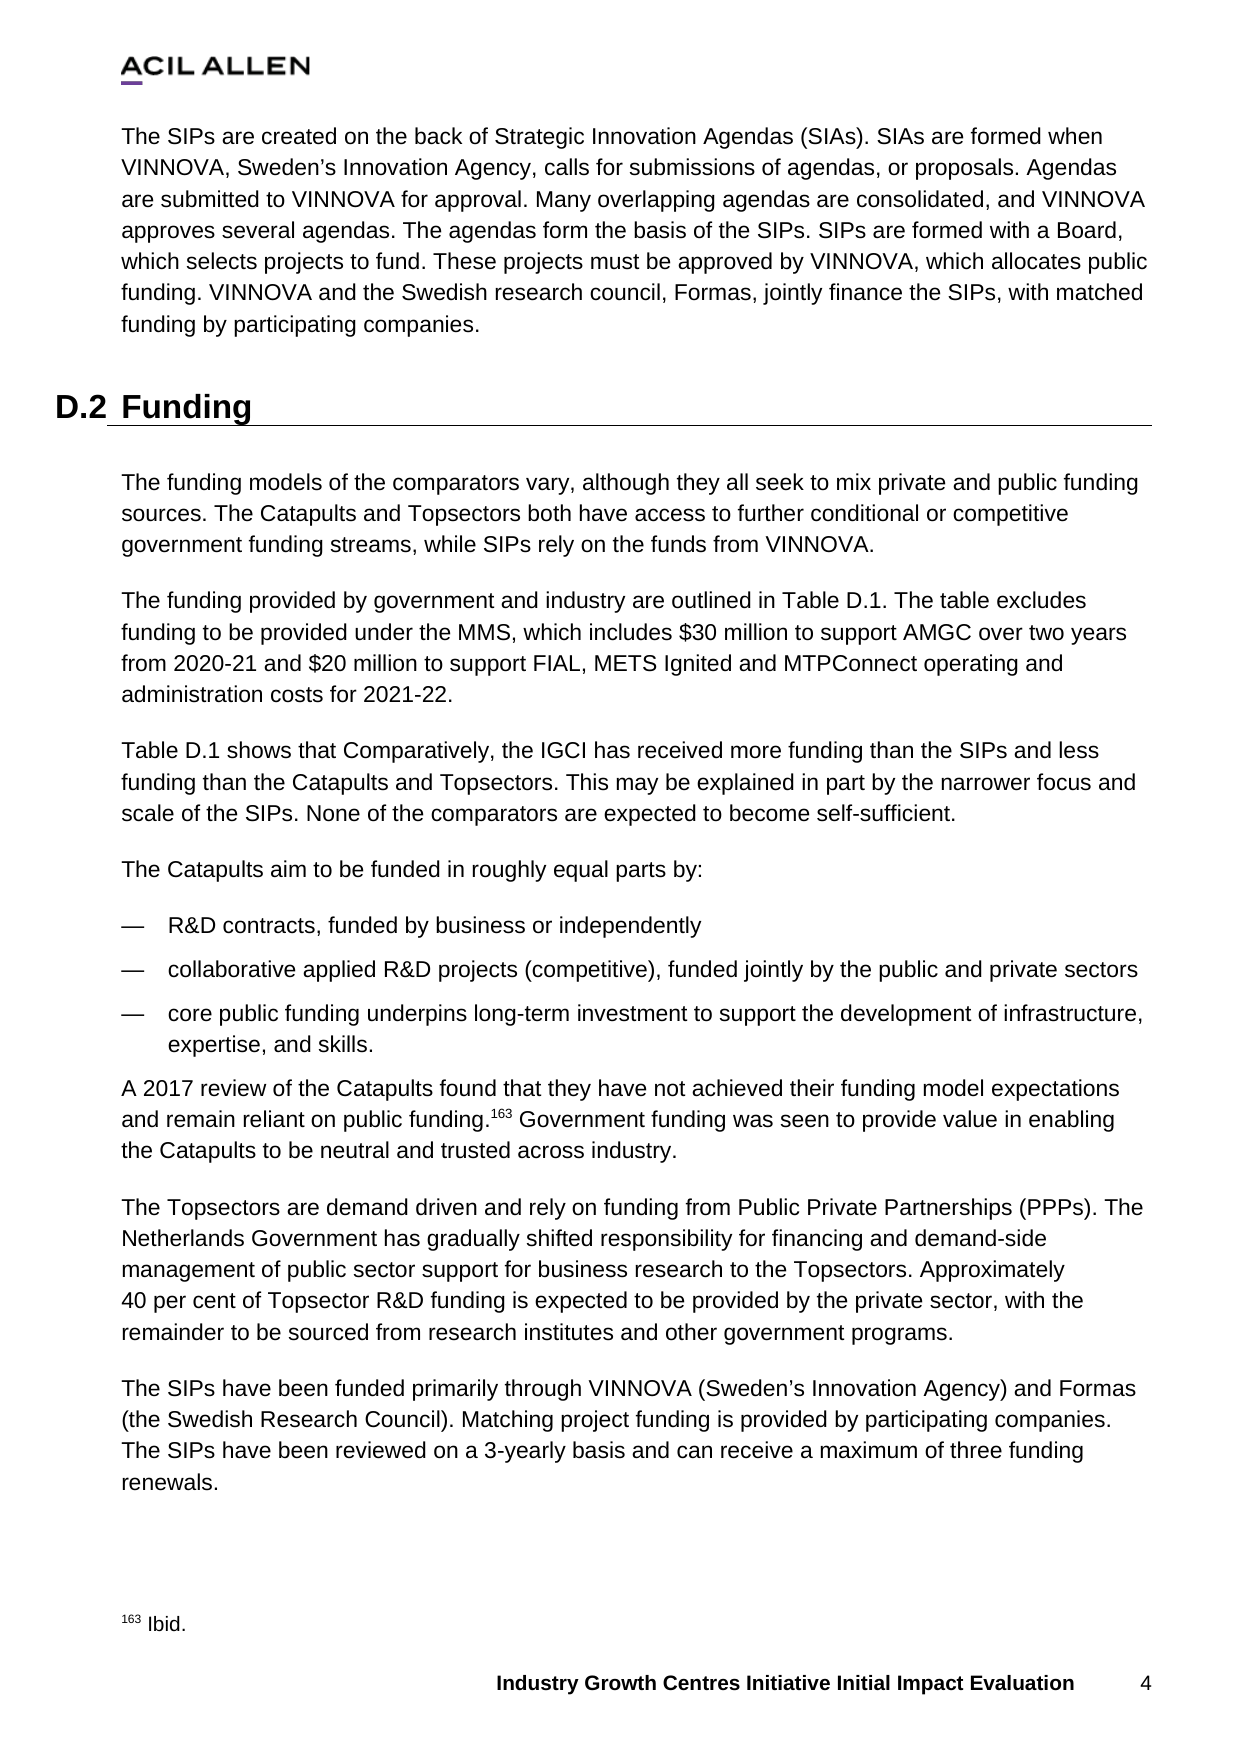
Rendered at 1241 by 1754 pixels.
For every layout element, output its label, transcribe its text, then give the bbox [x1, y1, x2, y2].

text The SIPs have been funded primarily through VINNOVA (Sweden’s Innovation Agency) and Formas (the Swedish Research Council). Matching project funding is provided by participating companies. The SIPs have been reviewed on a 3-yearly basis and can receive a maximum of three funding renewals. [121, 1370, 1152, 1495]
list R&D contracts, funded by business or independently [121, 908, 1152, 939]
text A 2017 review of the Catapults found that they have not achieved their funding model expectations and remain reliant on public funding. Government funding was seen to provide value in enabling the Catapults to be neutral and trusted across industry. [121, 1070, 1152, 1164]
text The SIPs are created on the back of Strategic Innovation Agendas (SIAs). SIAs are formed when VINNOVA, Sweden’s Innovation Agency, calls for submissions of agendas, or proposals. Agendas are submitted to VINNOVA for approval. Many overlapping agendas are consolidated, and VINNOVA approves several agendas. The agendas form the basis of the SIPs. SIPs are formed with a Board, which selects projects to fund. These projects must be approved by VINNOVA, which allocates public funding. VINNOVA and the Swedish research council, Formas, jointly finance the SIPs, with matched funding by participating companies. [121, 118, 1152, 337]
picture [121, 56, 310, 85]
text The Catapults aim to be funded in roughly equal parts by: [121, 851, 1152, 883]
text The funding models of the comparators vary, although they all seek to mix private and public funding sources. The Catapults and Topsectors both have access to further conditional or competitive government funding streams, while SIPs rely on the funds from VINNOVA. [121, 464, 1152, 558]
text Table D.1 shows that Comparatively, the IGCI has received more funding than the SIPs and less funding than the Catapults and Topsectors. This may be explained in part by the narrower focus and scale of the SIPs. None of the comparators are expected to become self-sufficient. [121, 733, 1152, 826]
text The Topsectors are demand driven and rely on funding from Public Private Partnerships (PPPs). The Netherlands Government has gradually shifted responsibility for financing and demand-side management of public sector support for business research to the Topsectors. Approximately 40 per cent of Topsector R&D funding is expected to be provided by the private sector, with the remainder to be sourced from research institutes and other government programs. [121, 1189, 1152, 1345]
subtitle Funding [107, 387, 1152, 425]
list collaborative applied R&D projects (competitive), funded jointly by the public and private sectors [121, 951, 1152, 983]
text The funding provided by government and industry are outlined in Table D.1. The table excludes funding to be provided under the MMS, which includes $30 million to support AMGC over two years from 2020-21 and $20 million to support FIAL, METS Ignited and MTPConnect operating and administration costs for 2021-22. [121, 583, 1152, 708]
list core public funding underpins long-term investment to support the development of infrastructure, expertise, and skills. [121, 995, 1152, 1058]
